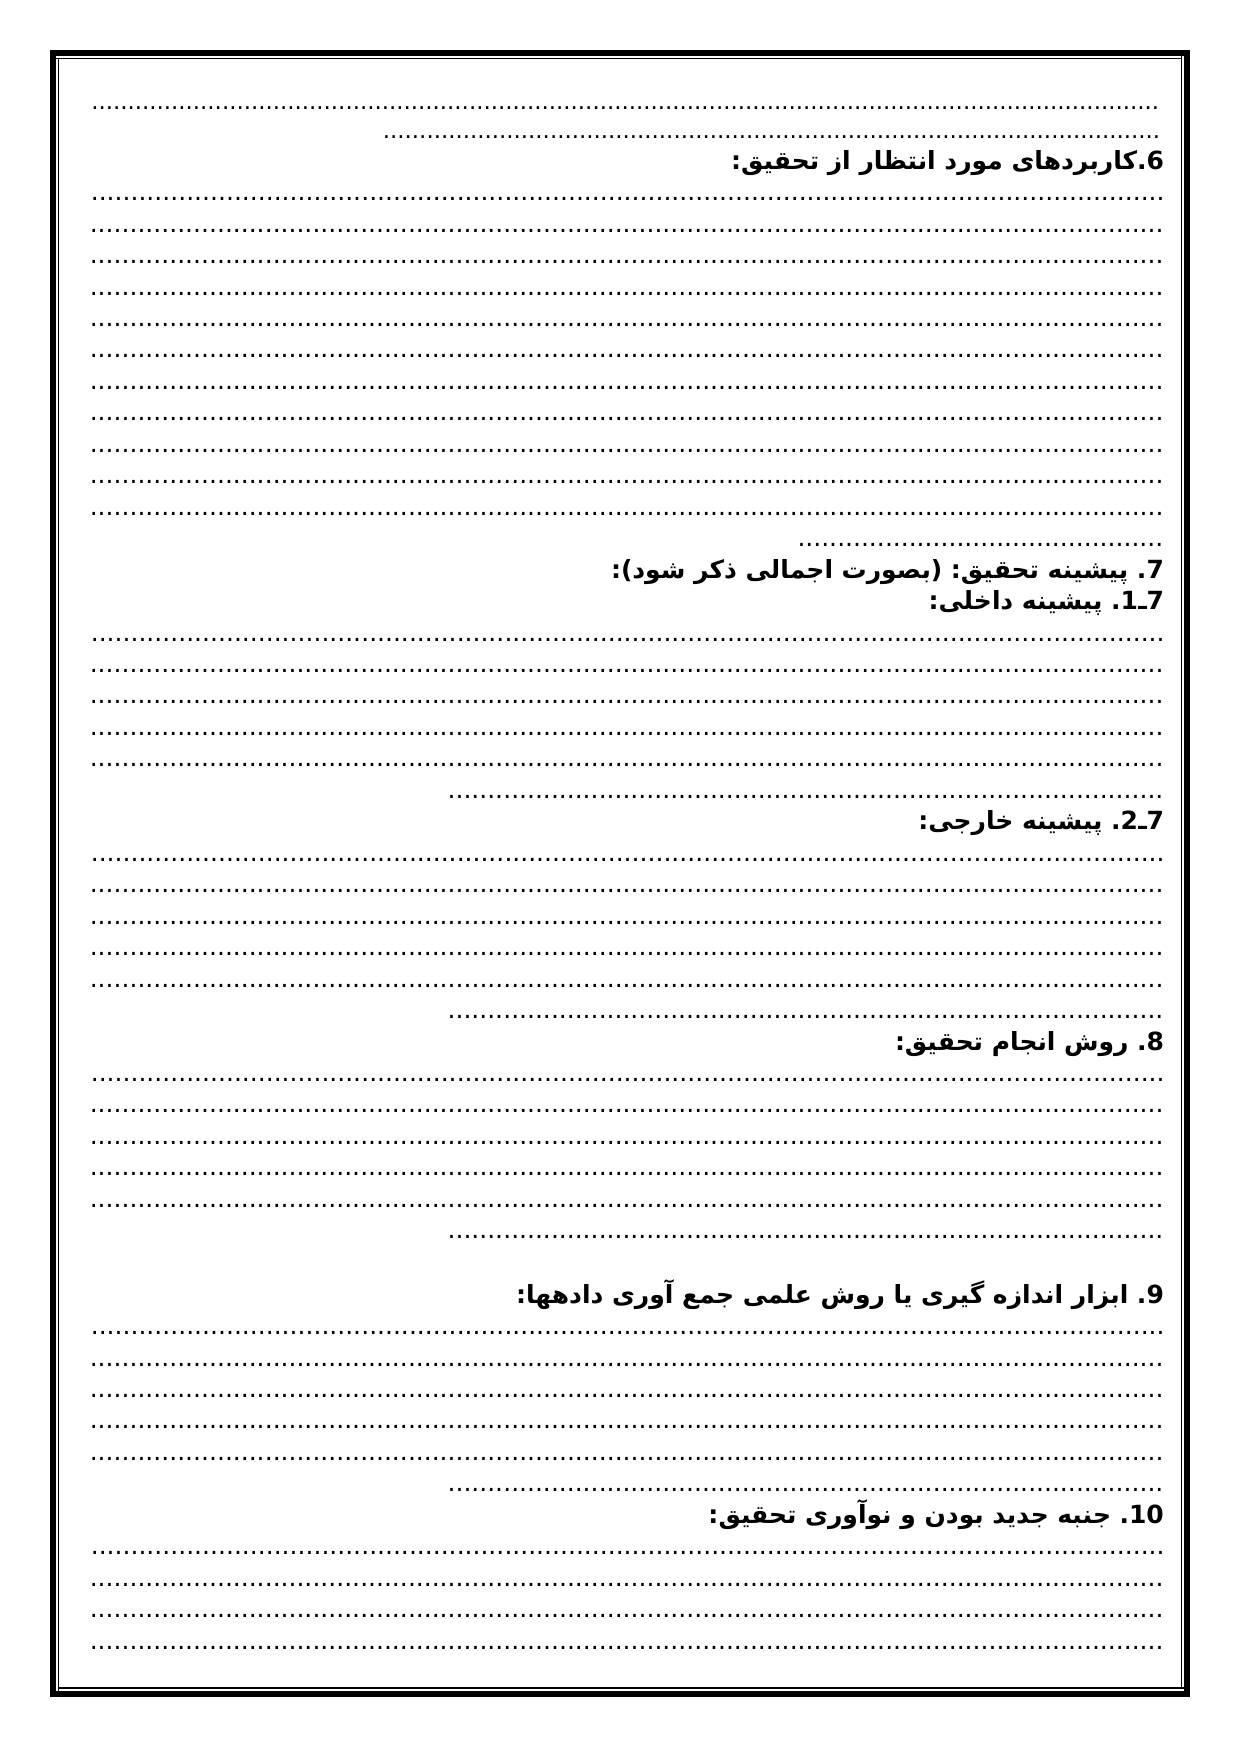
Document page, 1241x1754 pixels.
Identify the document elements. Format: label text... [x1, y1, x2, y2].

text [88, 88, 1164, 144]
text 7ـ2. پیشینه خارجی: [88, 807, 1164, 836]
text 7. پیشینه تحقیق: (بصورت اجمالی ذکر شود): [88, 555, 1164, 584]
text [88, 1532, 1164, 1655]
text 9. ابزار اندازه گیری یا روش علمی جمع آوری دادهها: [88, 1280, 1164, 1309]
text 6.کاربردهای مورد انتظار از تحقیق: [88, 146, 1164, 175]
text 7ـ1. پیشینه داخلی: [88, 586, 1164, 616]
text ........................................................................................................................................................................................................................................................................................................................................................................................................................................................................................................................................................................................................................................................................................................................................................................................................................................................................................................................................................................................................................................................................................................................................................................................................................................................................................................................................................................................................................................................................................................................................................................................... [88, 177, 1164, 553]
text 8. روش انجام تحقیق: [88, 1027, 1164, 1056]
text 10. جنبه جدید بودن و نوآوری تحقیق: [88, 1500, 1164, 1529]
